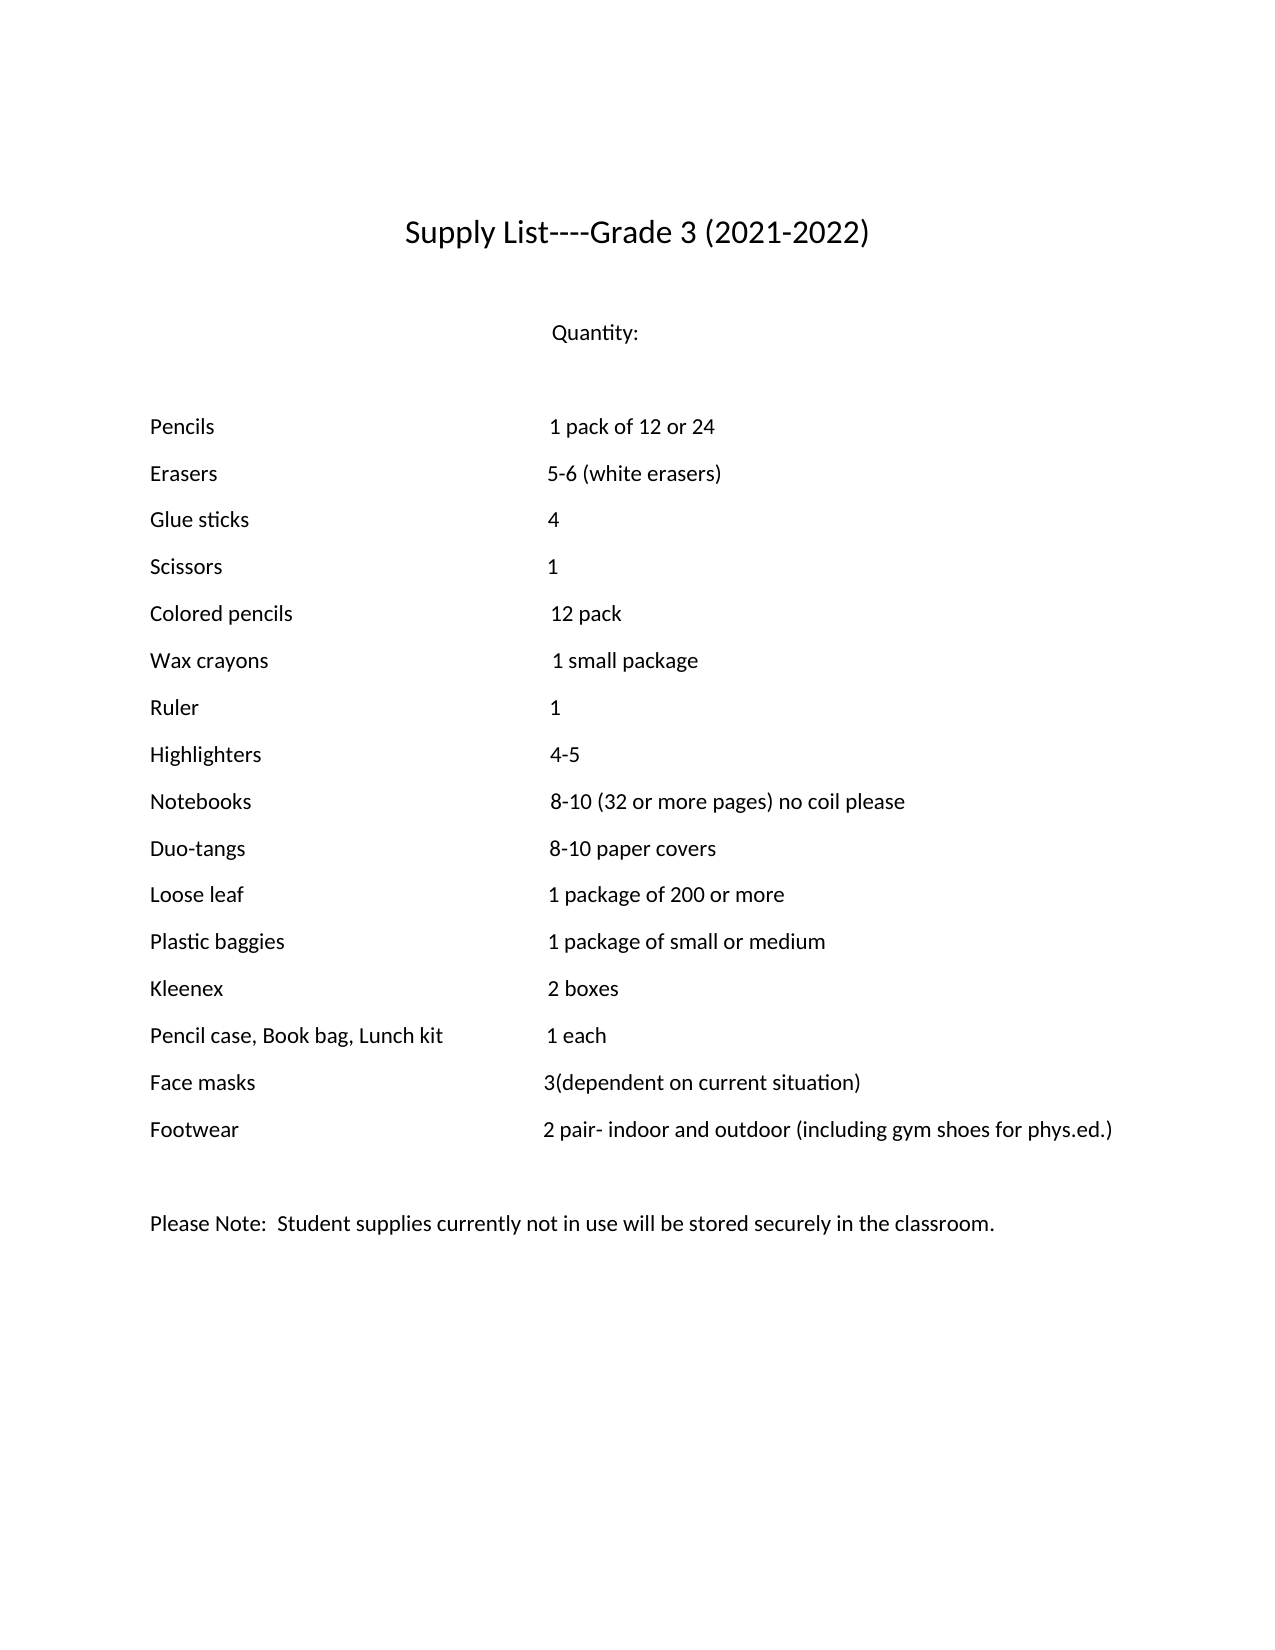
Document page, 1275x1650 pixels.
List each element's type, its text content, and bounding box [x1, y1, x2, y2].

text Footwear 2 pair- indoor and outdoor (including gym shoes for phys.ed.) [150, 1115, 1125, 1143]
text Please Note: Student supplies currently not in use will be stored securely in the classroom. [150, 1209, 1125, 1237]
text Ruler 1 [150, 693, 1125, 721]
text Wax crayons 1 small package [150, 646, 1125, 674]
text Scissors 1 [150, 552, 1125, 581]
text Highlighters 4-5 [150, 740, 1125, 768]
text Quantity: [150, 318, 1125, 346]
text Colored pencils 12 pack [150, 599, 1125, 627]
text Loose leaf 1 package of 200 or more [150, 881, 1125, 909]
text Notebooks 8-10 (32 or more pages) no coil please [150, 787, 1125, 815]
text Pencil case, Book bag, Lunch kit 1 each [150, 1021, 1125, 1049]
text Plastic baggies 1 package of small or medium [150, 927, 1125, 956]
text Glue sticks 4 [150, 506, 1125, 534]
text Pencils 1 pack of 12 or 24 [150, 412, 1125, 440]
text Duo-tangs 8-10 paper covers [150, 834, 1125, 862]
text Kleenex 2 boxes [150, 974, 1125, 1002]
text Face masks 3(dependent on current situation) [150, 1068, 1125, 1096]
text Supply List----Grade 3 (2021-2022) [150, 211, 1125, 251]
text Erasers 5-6 (white erasers) [150, 459, 1125, 487]
